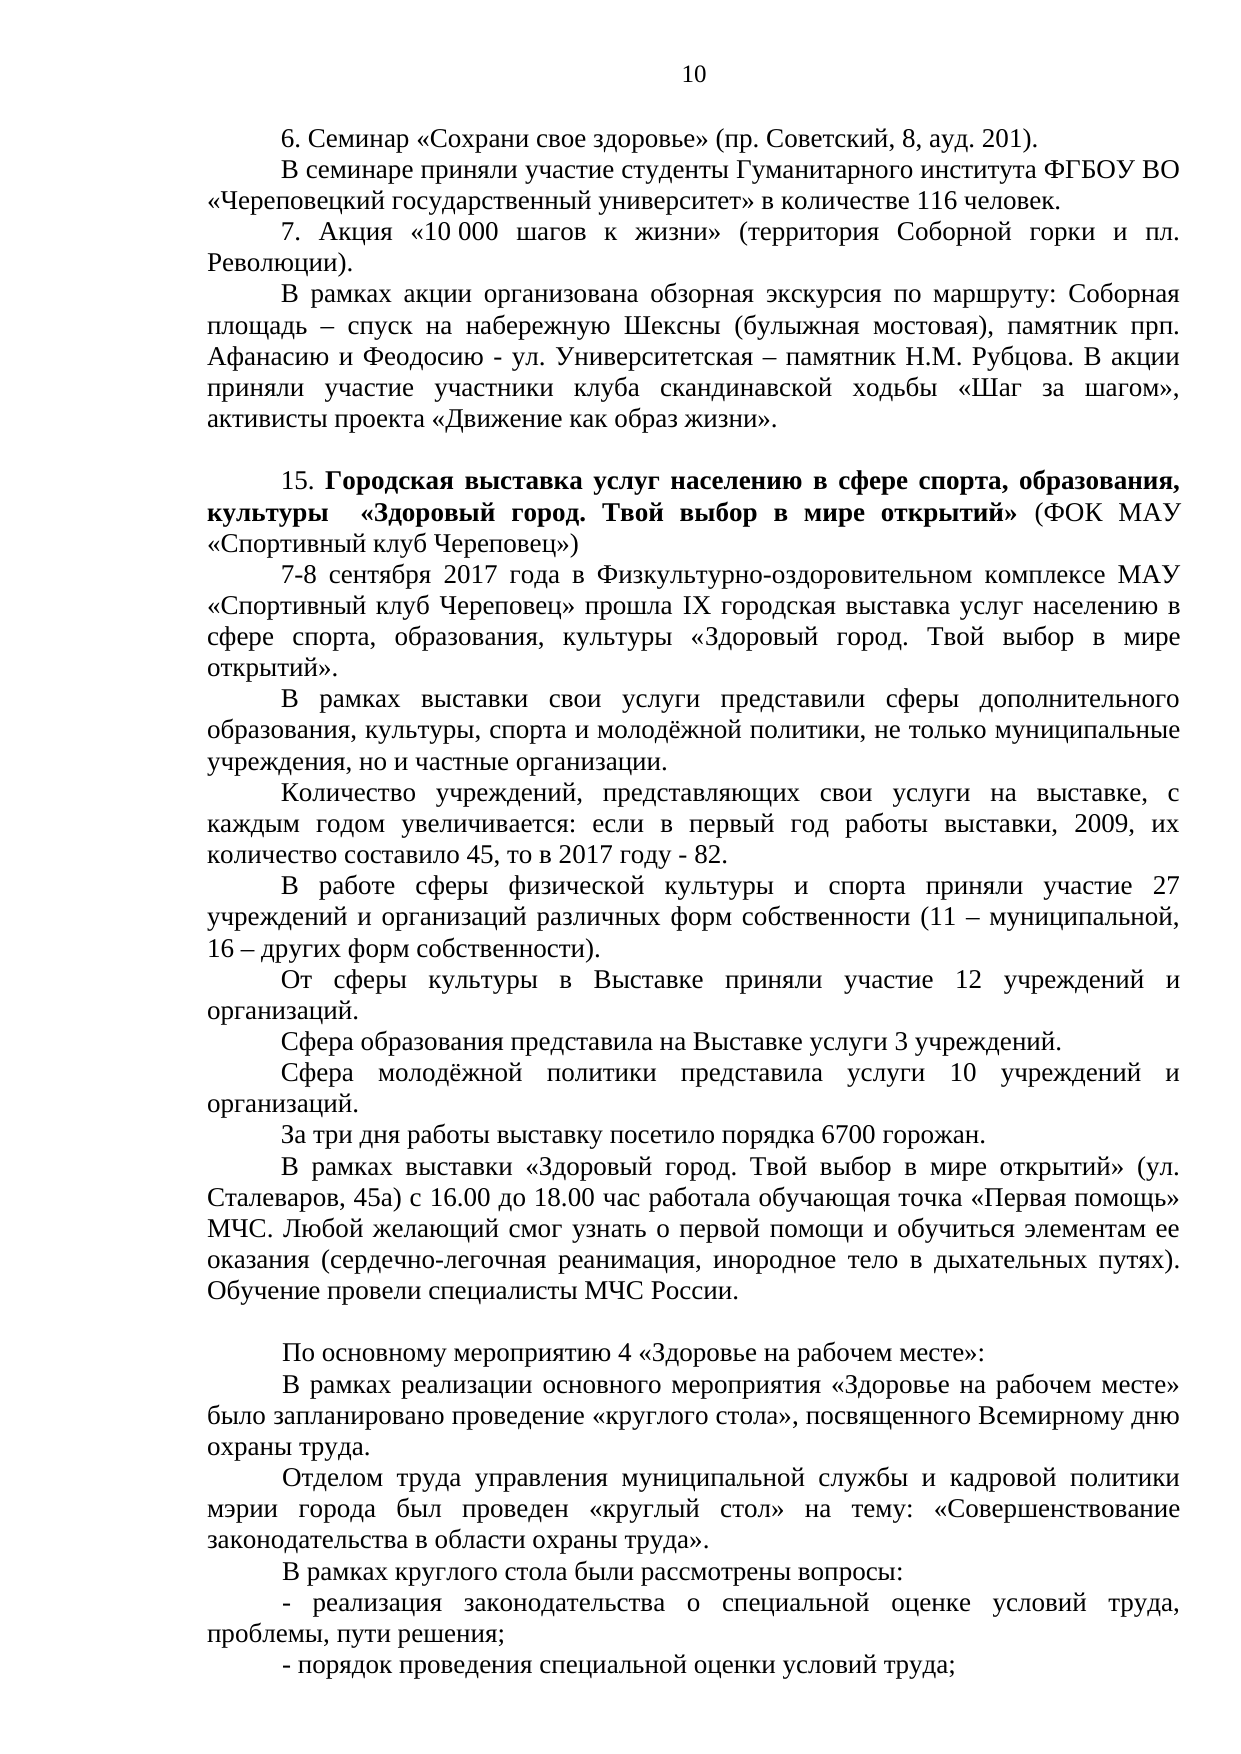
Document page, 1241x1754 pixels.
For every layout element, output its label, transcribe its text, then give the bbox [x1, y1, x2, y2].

text 6. Семинар «Сохрани свое здоровье» (пр. Советский, 8, ауд. 201). [207, 122, 1181, 153]
text 7-8 сентября 2017 года в Физкультурно-оздоровительном комплексе МАУ «Спортивный клуб Череповец» прошла IX городская выставка услуг населению в сфере спорта, образования, культуры «Здоровый город. Твой выбор в мире открытий». [207, 558, 1181, 682]
text В рамках акции организована обзорная экскурсия по маршруту: Соборная площадь – спуск на набережную Шексны (булыжная мостовая), памятник прп. Афанасию и Феодосию - ул. Университетская – памятник Н.М. Рубцова. В акции приняли участие участники клуба скандинавской ходьбы «Шаг за шагом», активисты проекта «Движение как образ жизни». [207, 278, 1181, 433]
text От сферы культуры в Выставке приняли участие 12 учреждений и организаций. [207, 963, 1181, 1025]
text Сфера молодёжной политики представила услуги 10 учреждений и организаций. [207, 1056, 1181, 1118]
text 15. Городская выставка услуг населению в сфере спорта, образования, культуры «Здоровый город. Твой выбор в мире открытий» (ФОК МАУ «Спортивный клуб Череповец») [207, 464, 1181, 558]
text В рамках выставки «Здоровый город. Твой выбор в мире открытий» (ул. Сталеваров, 45а) с 16.00 до 18.00 час работала обучающая точка «Первая помощь» МЧС. Любой желающий смог узнать о первой помощи и обучиться элементам ее оказания (сердечно-легочная реанимация, инородное тело в дыхательных путях). Обучение провели специалисты МЧС России. [207, 1150, 1181, 1305]
text В рамках круглого стола были рассмотрены вопросы: [207, 1554, 1181, 1586]
text В работе сферы физической культуры и спорта приняли участие 27 учреждений и организаций различных форм собственности (11 – муниципальной, 16 – других форм собственности). [207, 869, 1181, 963]
text 7. Акция «10 000 шагов к жизни» (территория Соборной горки и пл. Революции). [207, 215, 1181, 278]
text За три дня работы выставку посетило порядка 6700 горожан. [207, 1118, 1181, 1150]
text В семинаре приняли участие студенты Гуманитарного института ФГБОУ ВО «Череповецкий государственный университет» в количестве 116 человек. [207, 153, 1181, 215]
text Отделом труда управления муниципальной службы и кадровой политики мэрии города был проведен «круглый стол» на тему: «Совершенствование законодательства в области охраны труда». [207, 1461, 1181, 1554]
text Сфера образования представила на Выставке услуги 3 учреждений. [207, 1025, 1181, 1056]
text Количество учреждений, представляющих свои услуги на выставке, с каждым годом увеличивается: если в первый год работы выставки, 2009, их количество составило 45, то в 2017 году - 82. [207, 776, 1181, 869]
text В рамках выставки свои услуги представили сферы дополнительного образования, культуры, спорта и молодёжной политики, не только муниципальные учреждения, но и частные организации. [207, 682, 1181, 776]
text В рамках реализации основного мероприятия «Здоровье на рабочем месте» было запланировано проведение «круглого стола», посвященного Всемирному дню охраны труда. [207, 1368, 1181, 1461]
text - порядок проведения специальной оценки условий труда; [207, 1648, 1181, 1679]
text - реализация законодательства о специальной оценке условий труда, проблемы, пути решения; [207, 1586, 1181, 1648]
text По основному мероприятию 4 «Здоровье на рабочем месте»: [207, 1337, 1181, 1368]
